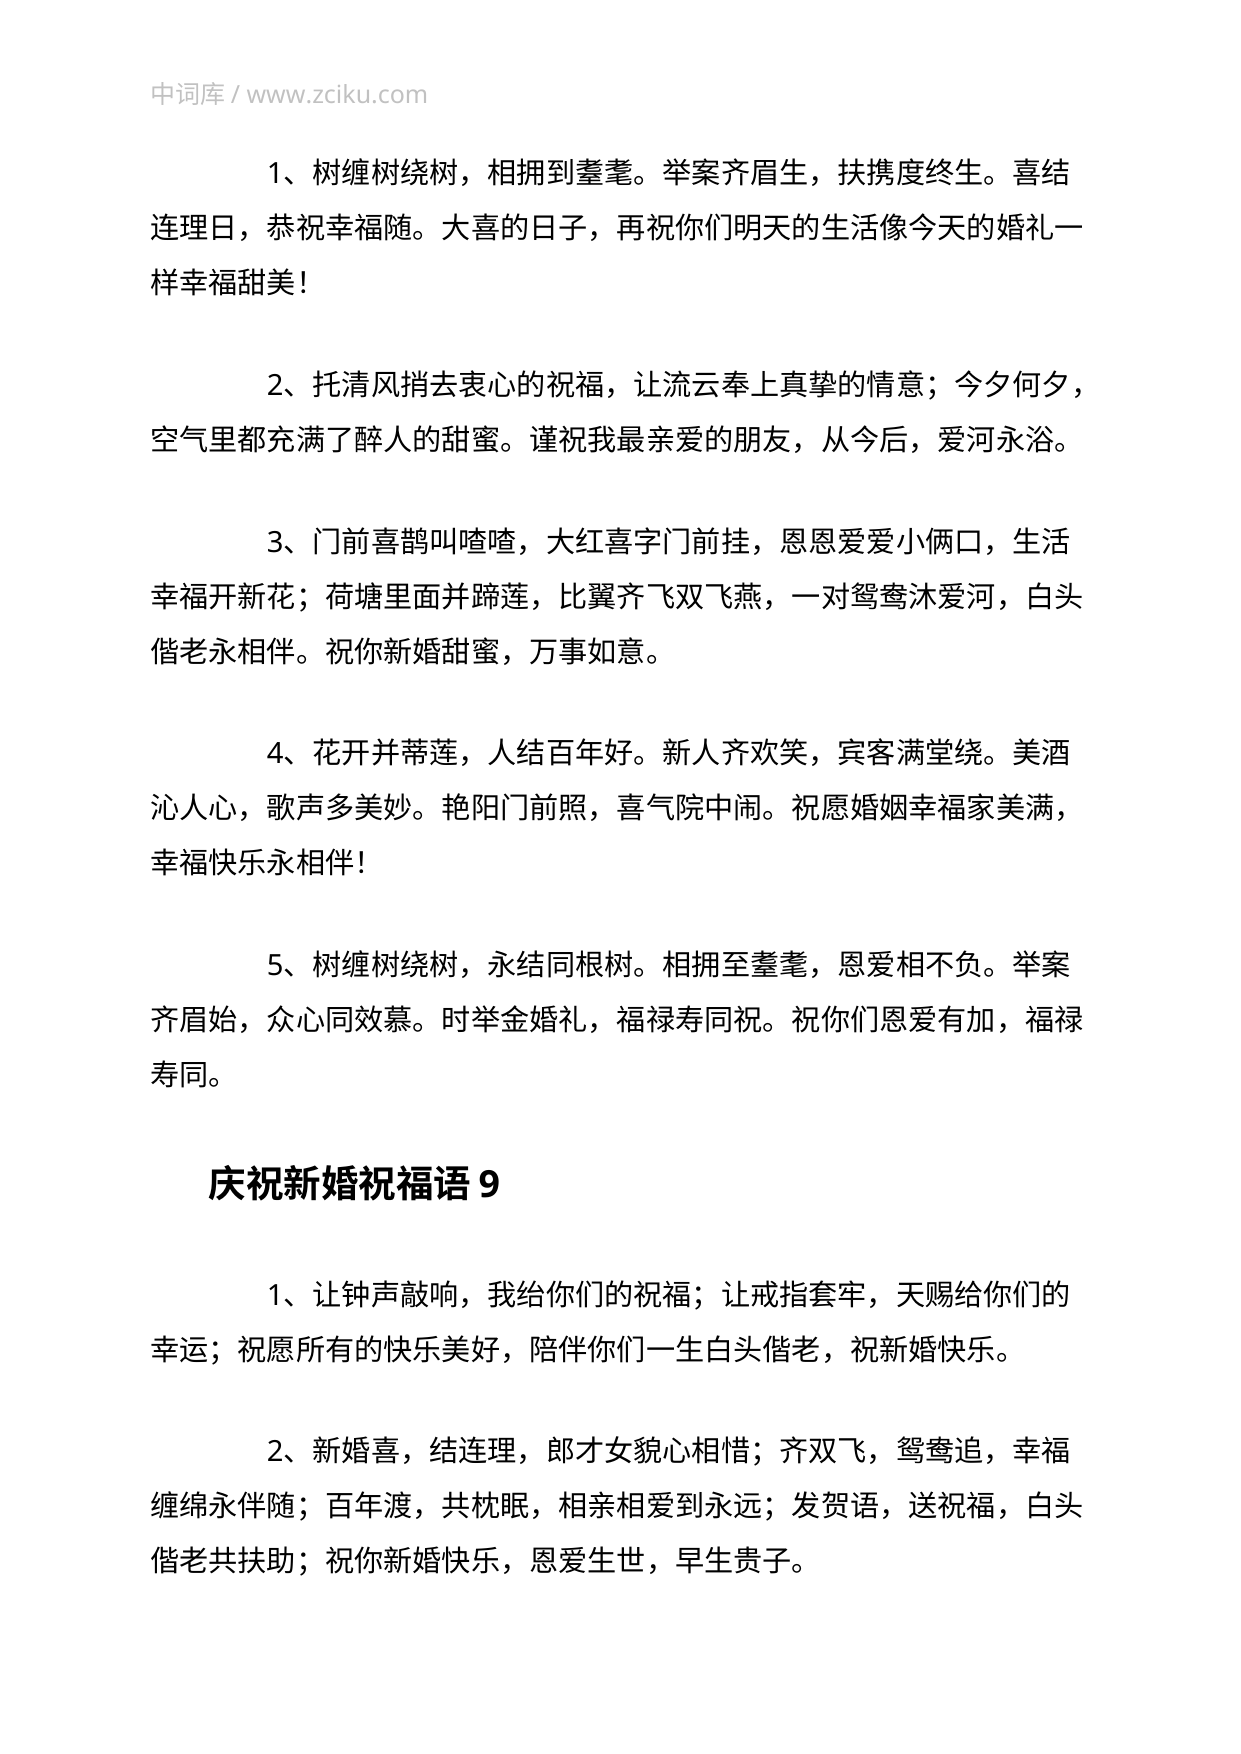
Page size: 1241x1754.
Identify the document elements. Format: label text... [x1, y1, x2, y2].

text 2、新婚喜，结连理，郎才女貌心相惜；齐双飞，鸳鸯追，幸福缠绵永伴随；百年渡，共枕眠，相亲相爱到永远；发贺语，送祝福，白头偕老共扶助；祝你新婚快乐，恩爱生世，早生贵子。 [150, 1428, 1090, 1580]
text 3、门前喜鹊叫喳喳，大红喜字门前挂，恩恩爱爱小俩口，生活幸福开新花；荷塘里面并蹄莲，比翼齐飞双飞燕，一对鸳鸯沐爱河，白头偕老永相伴。祝你新婚甜蜜，万事如意。 [150, 518, 1090, 671]
text 1、让钟声敲响，我绐你们的祝福；让戒指套牢，天赐给你们的幸运；祝愿所有的快乐美好，陪伴你们一生白头偕老，祝新婚快乐。 [150, 1271, 1090, 1368]
text 庆祝新婚祝福语9 [150, 1153, 1090, 1208]
text 5、树缠树绕树，永结同根树。相拥至耋耄，恩爱相不负。举案齐眉始，众心同效慕。时举金婚礼，福禄寿同祝。祝你们恩爱有加，福禄寿同。 [150, 942, 1090, 1094]
text 4、花开并蒂莲，人结百年好。新人齐欢笑，宾客满堂绕。美酒沁人心，歌声多美妙。艳阳门前照，喜气院中闹。祝愿婚姻幸福家美满，幸福快乐永相伴！ [150, 730, 1090, 882]
text 2、托清风捎去衷心的祝福，让流云奉上真挚的情意；今夕何夕，空气里都充满了醉人的甜蜜。谨祝我最亲爱的朋友，从今后，爱河永浴。 [150, 362, 1090, 459]
text 1、树缠树绕树，相拥到耋耄。举案齐眉生，扶携度终生。喜结连理日，恭祝幸福随。大喜的日子，再祝你们明天的生活像今天的婚礼一样幸福甜美！ [150, 150, 1090, 302]
